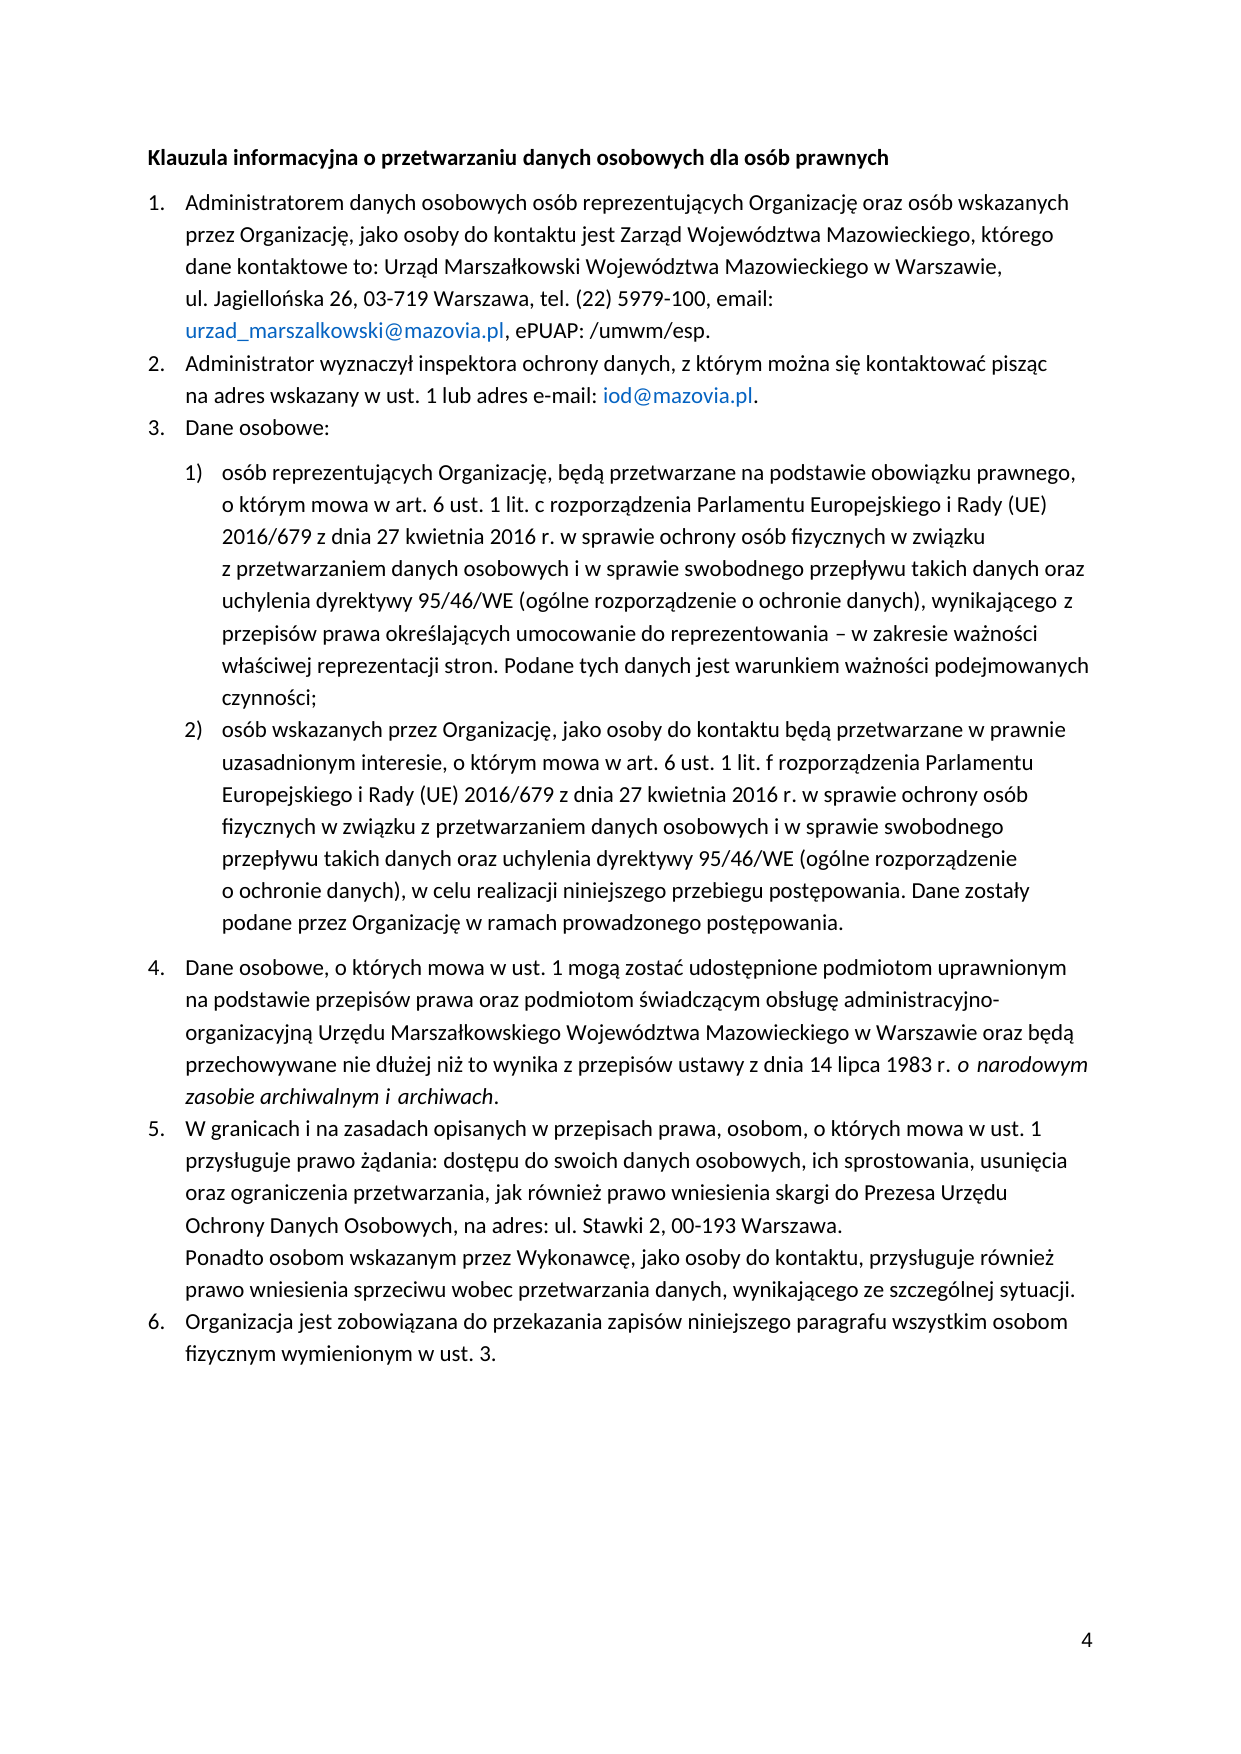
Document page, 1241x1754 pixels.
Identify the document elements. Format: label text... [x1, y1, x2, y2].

list Administratorem danych osobowych osób reprezentujących Organizację oraz osób wskazanych przez Organizację, jako osoby do kontaktu jest Zarząd Województwa Mazowieckiego, którego dane kontaktowe to: Urząd Marszałkowski Województwa Mazowieckiego w Warszawie, ul. Jagiellońska 26, 03-719 Warszawa, tel. (22) 5979-100, email: urzad_marszalkowski@mazovia.pl, ePUAP: /umwm/esp. [148, 188, 1092, 345]
list Dane osobowe: [148, 413, 1092, 441]
list osób wskazanych przez Organizację, jako osoby do kontaktu będą przetwarzane w prawnie uzasadnionym interesie, o którym mowa w art. 6 ust. 1 lit. f rozporządzenia Parlamentu Europejskiego i Rady (UE) 2016/679 z dnia 27 kwietnia 2016 r. w sprawie ochrony osób fizycznych w związku z przetwarzaniem danych osobowych i w sprawie swobodnego przepływu takich danych oraz uchylenia dyrektywy 95/46/WE (ogólne rozporządzenie o ochronie danych), w celu realizacji niniejszego przebiegu postępowania. Dane zostały podane przez Organizację w ramach prowadzonego postępowania. [184, 715, 1092, 937]
list Ponadto osobom wskazanym przez Wykonawcę, jako osoby do kontaktu, przysługuje również prawo wniesienia sprzeciwu wobec przetwarzania danych, wynikającego ze szczególnej sytuacji. [185, 1243, 1092, 1303]
list osób reprezentujących Organizację, będą przetwarzane na podstawie obowiązku prawnego, o którym mowa w art. 6 ust. 1 lit. c rozporządzenia Parlamentu Europejskiego i Rady (UE) 2016/679 z dnia 27 kwietnia 2016 r. w sprawie ochrony osób fizycznych w związku z przetwarzaniem danych osobowych i w sprawie swobodnego przepływu takich danych oraz uchylenia dyrektywy 95/46/WE (ogólne rozporządzenie o ochronie danych), wynikającego z przepisów prawa określających umocowanie do reprezentowania – w zakresie ważności właściwej reprezentacji stron. Podane tych danych jest warunkiem ważności podejmowanych czynności; [184, 458, 1092, 711]
list W granicach i na zasadach opisanych w przepisach prawa, osobom, o których mowa w ust. 1 przysługuje prawo żądania: dostępu do swoich danych osobowych, ich sprostowania, usunięcia oraz ograniczenia przetwarzania, jak również prawo wniesienia skargi do Prezesa Urzędu Ochrony Danych Osobowych, na adres: ul. Stawki 2, 00-193 Warszawa. [148, 1114, 1092, 1239]
list Administrator wyznaczył inspektora ochrony danych, z którym można się kontaktować pisząc na adres wskazany w ust. 1 lub adres e-mail: iod@mazovia.pl. [148, 349, 1092, 409]
subtitle Klauzula informacyjna o przetwarzaniu danych osobowych dla osób prawnych [148, 143, 1092, 171]
list Organizacja jest zobowiązana do przekazania zapisów niniejszego paragrafu wszystkim osobom fizycznym wymienionym w ust. 3. [148, 1307, 1092, 1367]
list Dane osobowe, o których mowa w ust. 1 mogą zostać udostępnione podmiotom uprawnionym na podstawie przepisów prawa oraz podmiotom świadczącym obsługę administracyjno-organizacyjną Urzędu Marszałkowskiego Województwa Mazowieckiego w Warszawie oraz będą przechowywane nie dłużej niż to wynika z przepisów ustawy z dnia 14 lipca 1983 r. o narodowym zasobie archiwalnym i archiwach. [148, 953, 1092, 1110]
